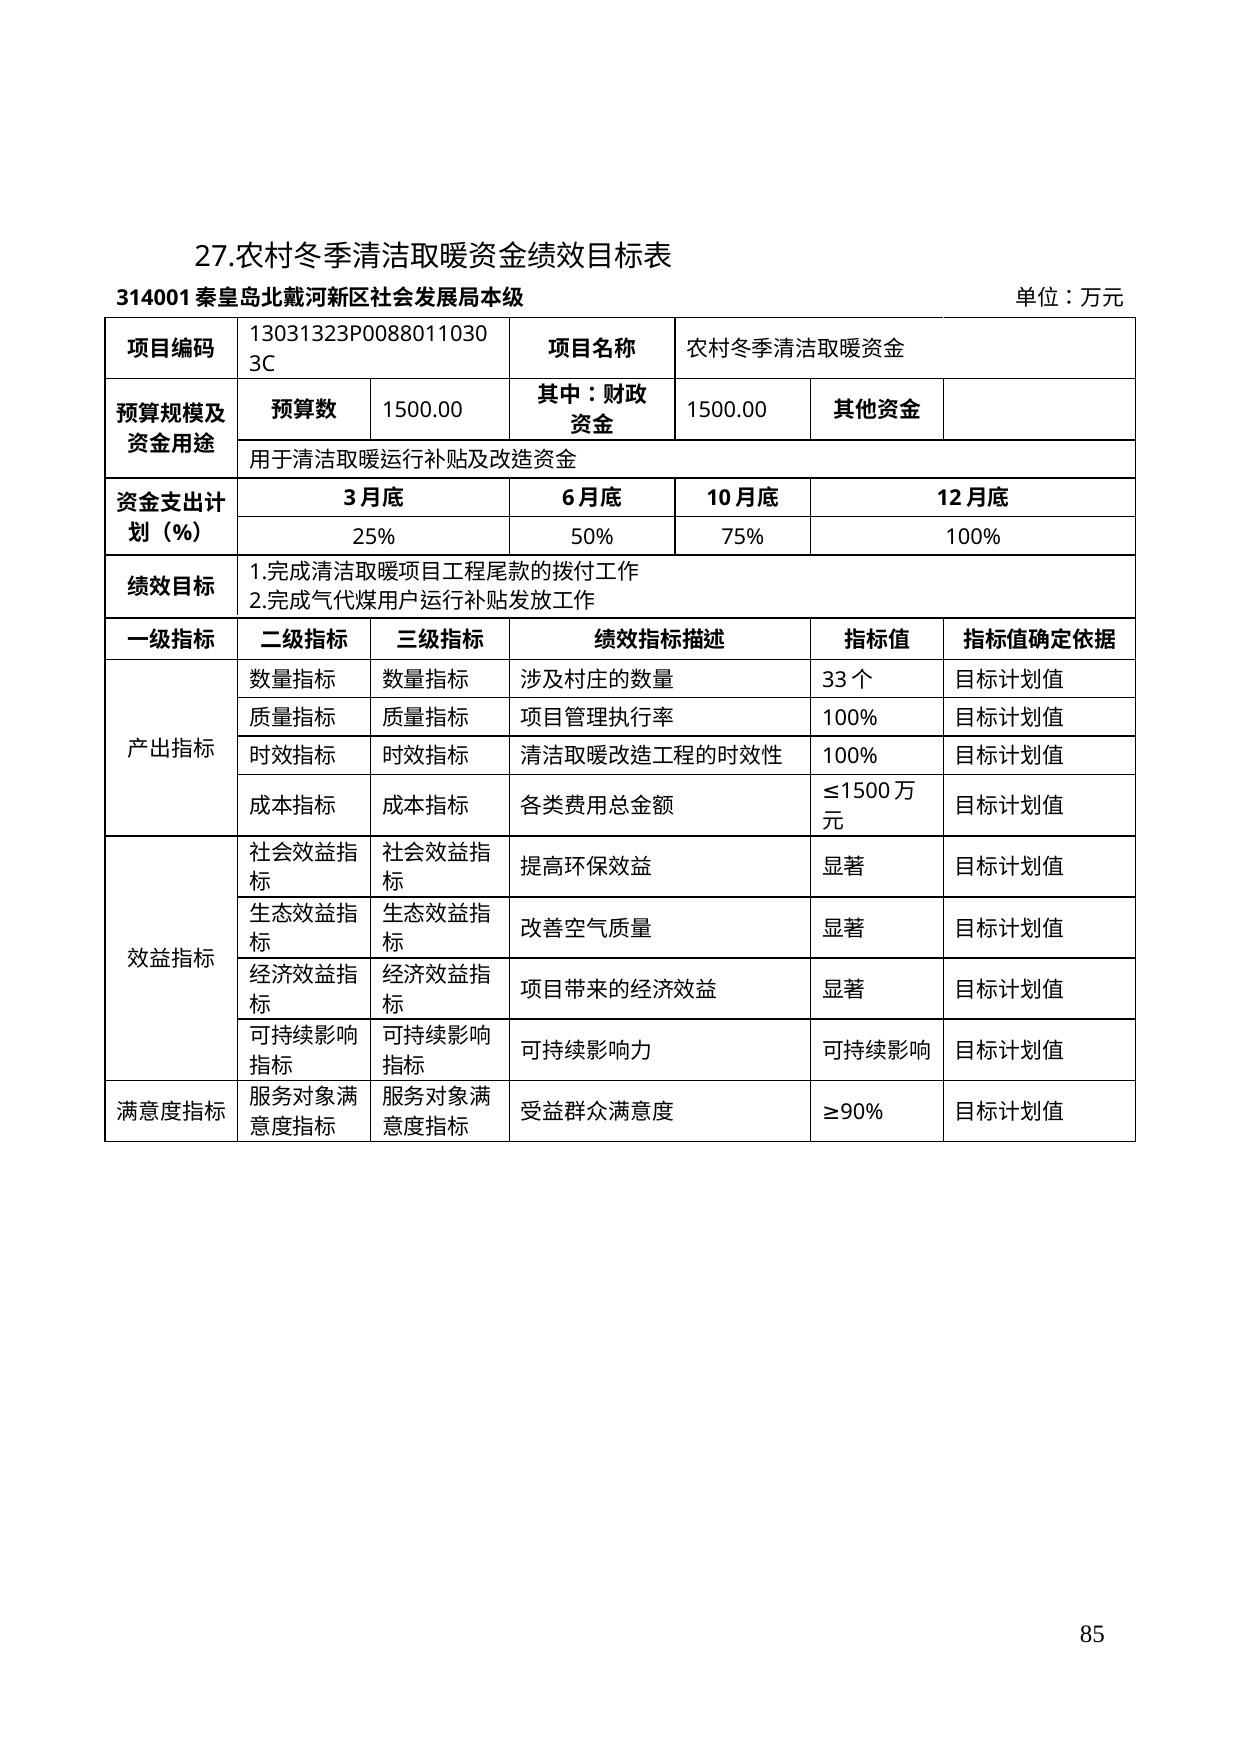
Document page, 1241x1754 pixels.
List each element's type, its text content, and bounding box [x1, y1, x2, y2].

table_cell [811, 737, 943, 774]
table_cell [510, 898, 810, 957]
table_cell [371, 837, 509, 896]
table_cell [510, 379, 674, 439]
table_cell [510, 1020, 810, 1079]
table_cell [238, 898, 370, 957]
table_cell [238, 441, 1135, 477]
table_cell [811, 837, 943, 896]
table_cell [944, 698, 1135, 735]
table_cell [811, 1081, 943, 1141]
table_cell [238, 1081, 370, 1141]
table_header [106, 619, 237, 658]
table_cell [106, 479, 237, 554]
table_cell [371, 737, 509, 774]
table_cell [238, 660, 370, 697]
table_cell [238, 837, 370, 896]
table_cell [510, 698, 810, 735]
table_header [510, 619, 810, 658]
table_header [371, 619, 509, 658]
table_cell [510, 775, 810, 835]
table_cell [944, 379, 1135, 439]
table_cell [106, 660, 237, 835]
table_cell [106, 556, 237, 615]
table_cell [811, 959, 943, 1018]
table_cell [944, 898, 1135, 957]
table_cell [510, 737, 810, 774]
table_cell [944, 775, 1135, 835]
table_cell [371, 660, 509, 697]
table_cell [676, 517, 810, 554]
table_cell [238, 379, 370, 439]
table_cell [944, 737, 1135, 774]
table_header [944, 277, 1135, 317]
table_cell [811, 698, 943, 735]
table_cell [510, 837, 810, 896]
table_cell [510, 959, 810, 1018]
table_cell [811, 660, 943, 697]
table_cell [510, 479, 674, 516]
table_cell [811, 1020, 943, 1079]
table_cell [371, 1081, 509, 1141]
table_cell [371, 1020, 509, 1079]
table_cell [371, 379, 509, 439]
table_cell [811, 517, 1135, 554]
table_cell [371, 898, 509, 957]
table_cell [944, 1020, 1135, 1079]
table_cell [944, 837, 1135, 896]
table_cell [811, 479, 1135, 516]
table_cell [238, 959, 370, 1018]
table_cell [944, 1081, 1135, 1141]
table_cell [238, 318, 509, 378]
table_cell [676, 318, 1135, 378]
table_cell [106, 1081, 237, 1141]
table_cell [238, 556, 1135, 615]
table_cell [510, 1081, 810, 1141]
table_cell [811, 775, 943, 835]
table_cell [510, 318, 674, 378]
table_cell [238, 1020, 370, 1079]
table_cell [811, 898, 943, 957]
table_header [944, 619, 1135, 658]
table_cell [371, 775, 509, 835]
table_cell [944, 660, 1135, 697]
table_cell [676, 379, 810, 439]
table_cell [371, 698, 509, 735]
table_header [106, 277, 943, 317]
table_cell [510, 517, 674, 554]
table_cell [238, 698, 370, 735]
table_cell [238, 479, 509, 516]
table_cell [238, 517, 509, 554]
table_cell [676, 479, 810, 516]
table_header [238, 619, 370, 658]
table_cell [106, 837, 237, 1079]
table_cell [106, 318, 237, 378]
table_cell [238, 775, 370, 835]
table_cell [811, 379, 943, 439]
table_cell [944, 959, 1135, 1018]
text 27.农村冬季清洁取暖资金绩效目标表 [136, 236, 1104, 275]
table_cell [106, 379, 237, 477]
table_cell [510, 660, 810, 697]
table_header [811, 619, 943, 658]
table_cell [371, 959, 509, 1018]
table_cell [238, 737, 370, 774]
